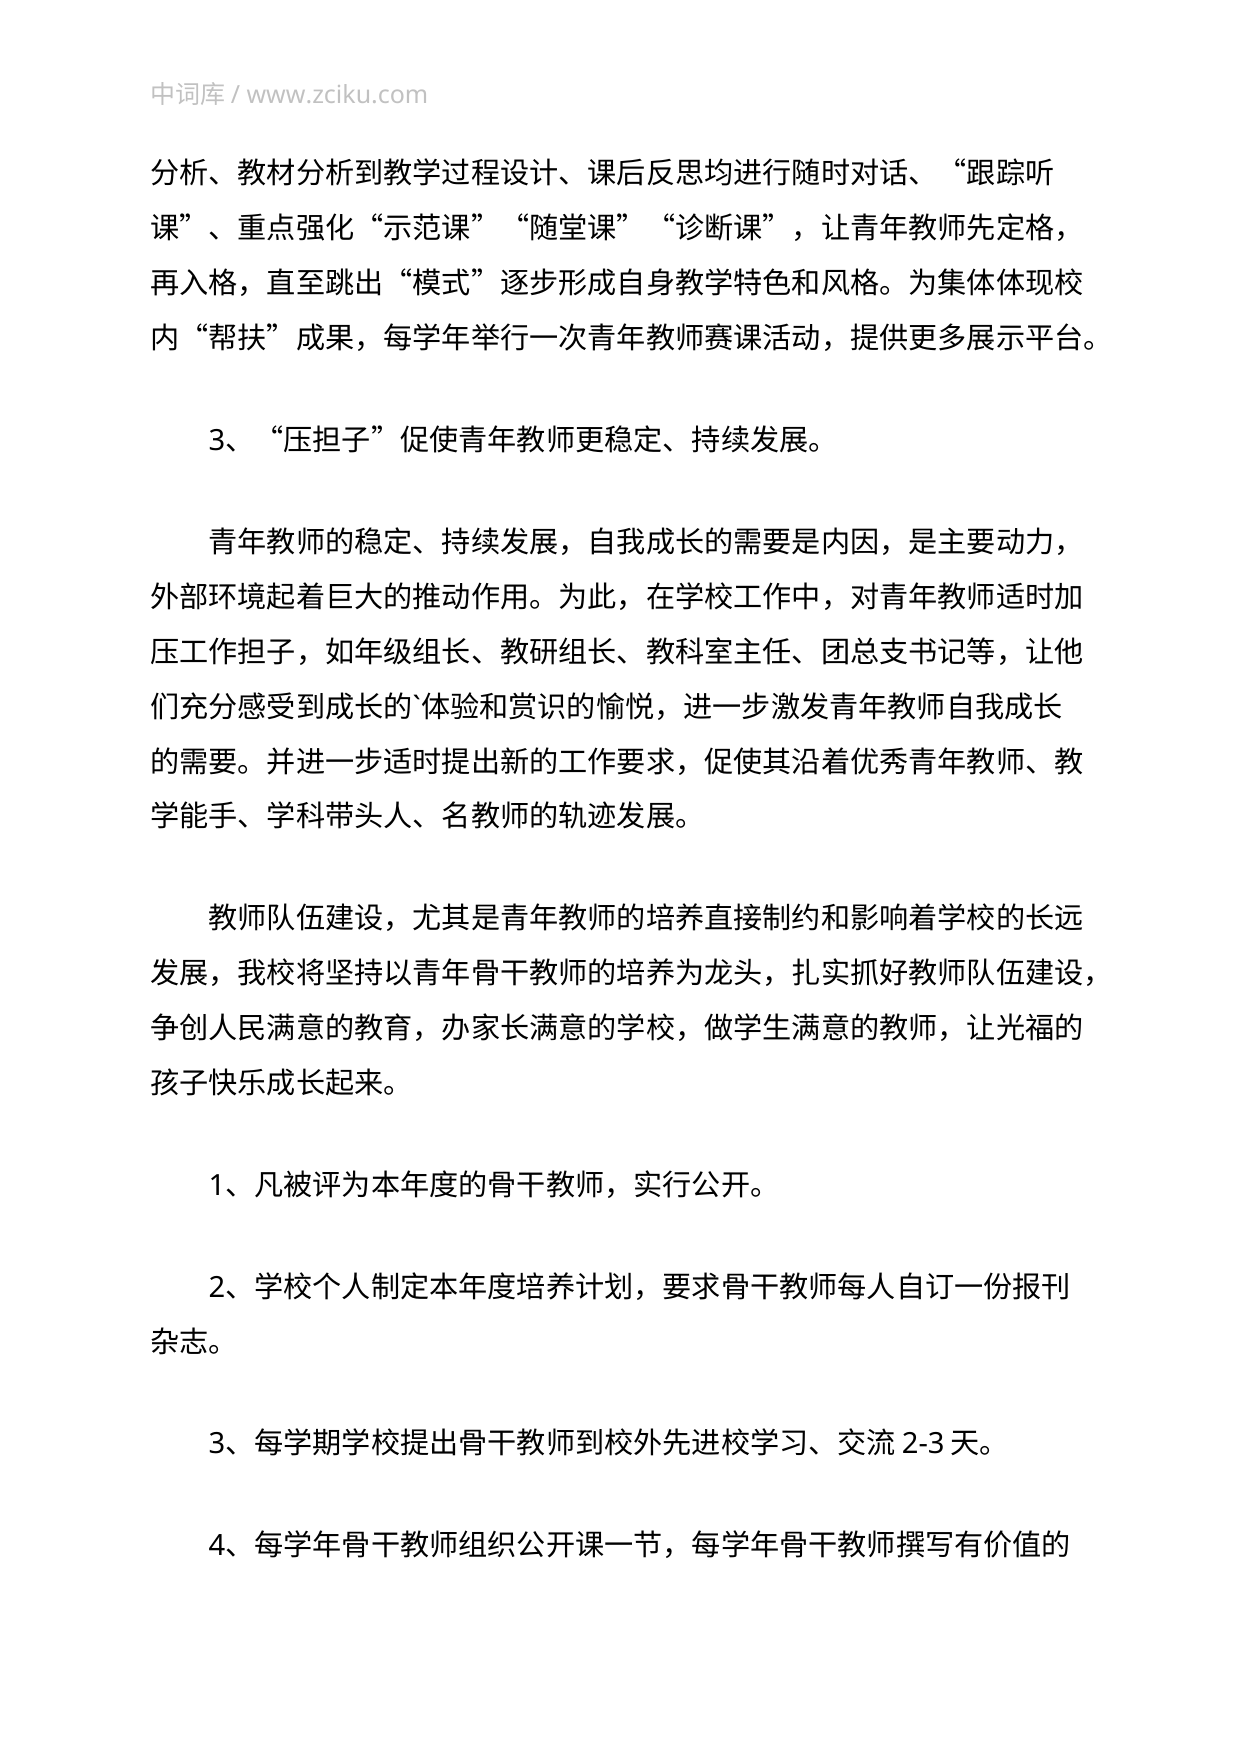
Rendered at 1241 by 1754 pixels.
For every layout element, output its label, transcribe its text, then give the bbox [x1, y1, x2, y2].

text 2、学校个人制定本年度培养计划，要求骨干教师每人自订一份报刊杂志。 [150, 1263, 1090, 1361]
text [150, 1522, 1090, 1564]
text 3、“压担子”促使青年教师更稳定、持续发展。 [150, 416, 1090, 459]
text 3、每学期学校提出骨干教师到校外先进校学习、交流2-3天。 [150, 1420, 1090, 1462]
text 教师队伍建设，尤其是青年教师的培养直接制约和影响着学校的长远发展，我校将坚持以青年骨干教师的培养为龙头，扎实抓好教师队伍建设，争创人民满意的教育，办家长满意的学校，做学生满意的教师，让光福的孩子快乐成长起来。 [150, 895, 1090, 1102]
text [150, 150, 1090, 357]
text 青年教师的稳定、持续发展，自我成长的需要是内因，是主要动力，外部环境起着巨大的推动作用。为此，在学校工作中，对青年教师适时加压工作担子，如年级组长、教研组长、教科室主任、团总支书记等，让他们充分感受到成长的`体验和赏识的愉悦，进一步激发青年教师自我成长的需要。并进一步适时提出新的工作要求，促使其沿着优秀青年教师、教学能手、学科带头人、名教师的轨迹发展。 [150, 518, 1090, 835]
text 1、凡被评为本年度的骨干教师，实行公开。 [150, 1161, 1090, 1204]
